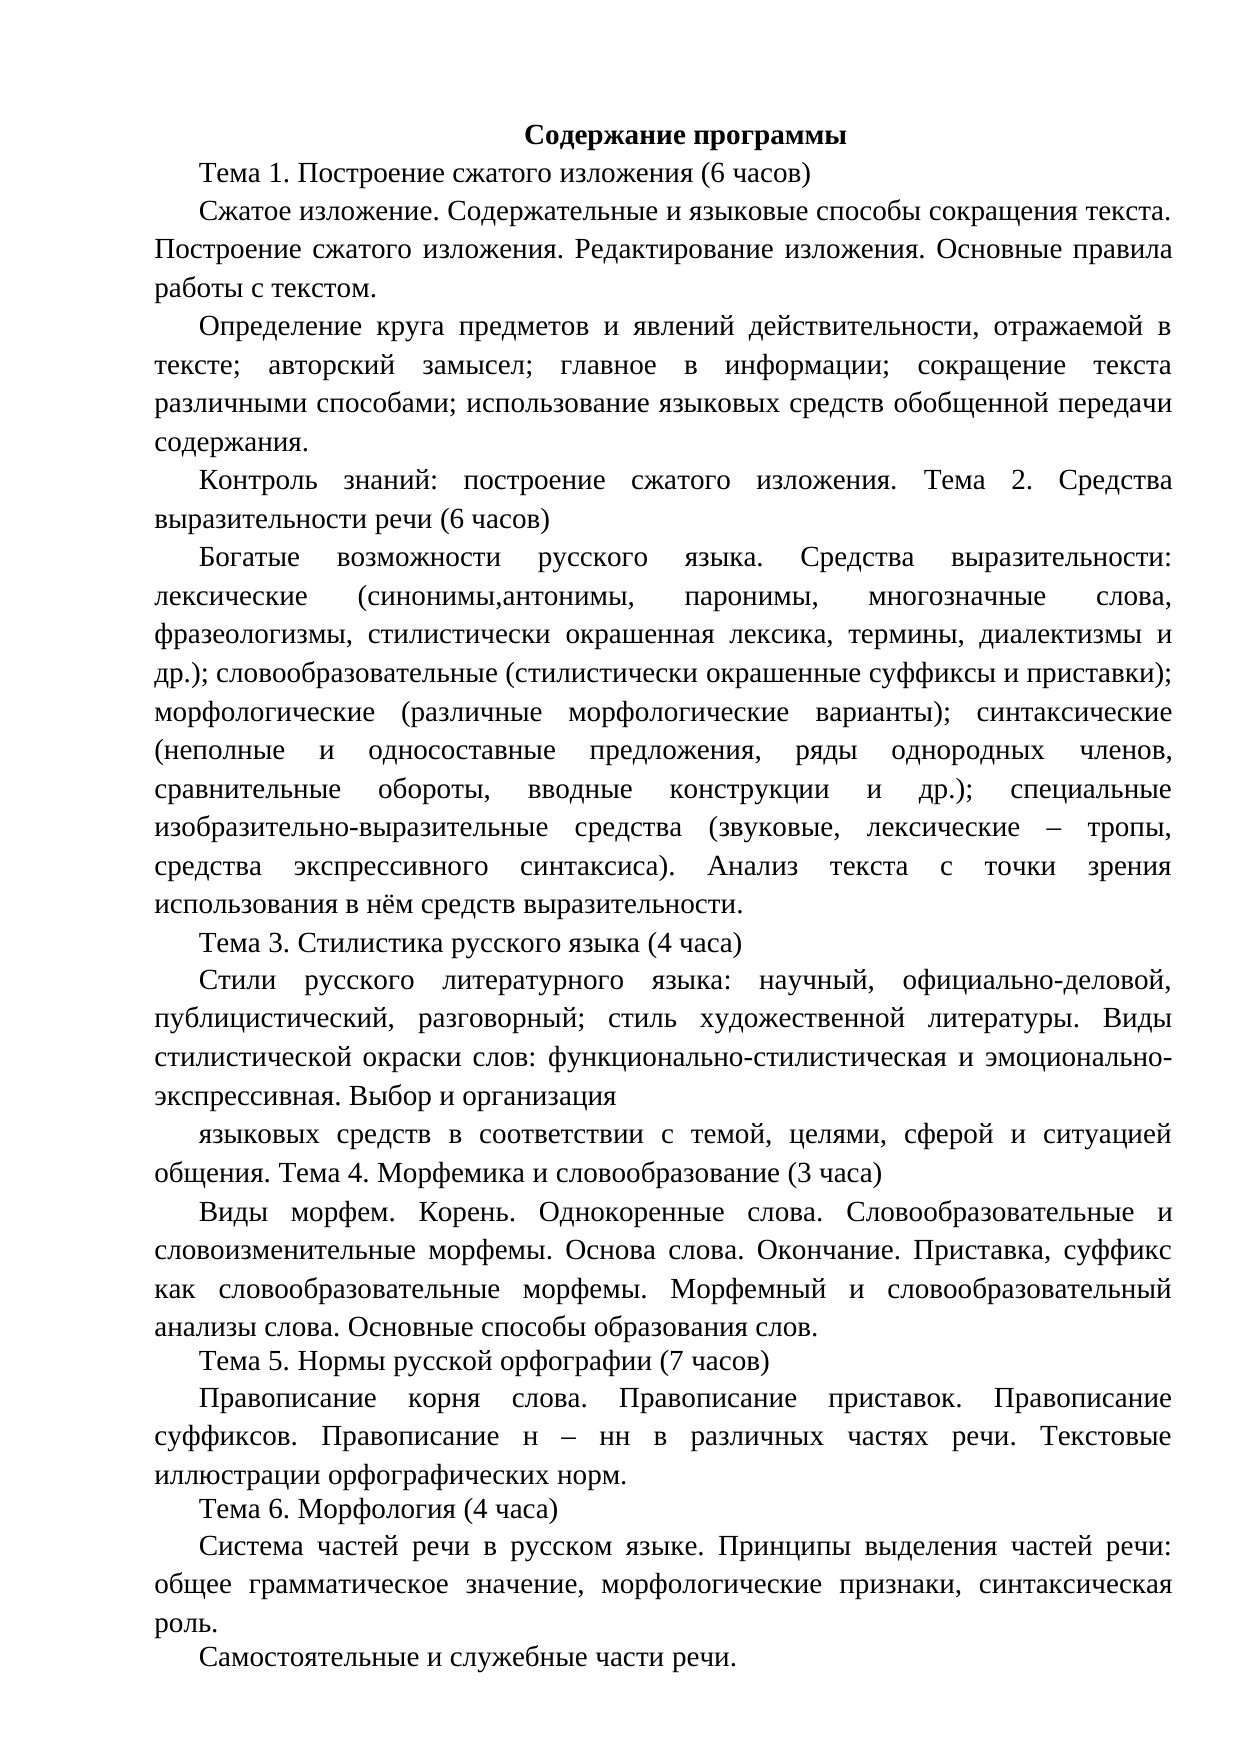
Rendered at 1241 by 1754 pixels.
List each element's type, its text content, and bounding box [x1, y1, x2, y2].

text Тема 1. Построение сжатого изложения (6 часов) [154, 155, 1173, 188]
text Определение круга предметов и явлений действительности, отражаемой в тексте; авторский замысел; главное в информации; сокращение текста различными способами; использование языковых средств обобщенной передачи содержания. [154, 308, 1173, 457]
text Тема 5. Нормы русской орфографии (7 часов) [154, 1348, 1173, 1377]
text Стили русского литературного языка: научный, официально-деловой, публицистический, разговорный; стиль художественной литературы. Виды стилистической окраски слов: функционально-стилистическая и эмоционально-экспрессивная. Выбор и организация [154, 962, 1173, 1111]
text Виды морфем. Корень. Однокоренные слова. Словообразовательные и словоизменительные морфемы. Основа слова. Окончание. Приставка, суффикс как словообразовательные морфемы. Морфемный и словообразовательный анализы слова. Основные способы образования слов. [154, 1194, 1173, 1343]
text Богатые возможности русского языка. Средства выразительности: лексические (синонимы,антонимы, паронимы, многозначные слова, фразеологизмы, стилистически окрашенная лексика, термины, диалектизмы и др.); словообразовательные (стилистически окрашенные суффиксы и приставки); морфологические (различные морфологические варианты); синтаксические (неполные и односоставные предложения, ряды однородных членов, сравнительные обороты, вводные конструкции и др.); специальные изобразительно-выразительные средства (звуковые, лексические – тропы, средства экспрессивного синтаксиса). Анализ текста с точки зрения использования в нём средств выразительности. [154, 539, 1173, 920]
text Сжатое изложение. Содержательные и языковые способы сокращения текста. Построение сжатого изложения. Редактирование изложения. Основные правила работы с текстом. [154, 193, 1173, 303]
text Тема 6. Морфология (4 часа) [154, 1496, 1173, 1524]
text Система частей речи в русском языке. Принципы выделения частей речи: общее грамматическое значение, морфологические признаки, синтаксическая роль. [154, 1528, 1173, 1639]
text Самостоятельные и служебные части речи. [154, 1644, 1173, 1672]
text Правописание корня слова. Правописание приставок. Правописание суффиксов. Правописание н – нн в различных частях речи. Текстовые иллюстрации орфографических норм. [154, 1380, 1173, 1491]
text языковых средств в соответствии с темой, целями, сферой и ситуацией общения. Тема 4. Морфемика и словообразование (3 часа) [154, 1116, 1173, 1188]
text Тема 3. Стилистика русского языка (4 часа) [154, 925, 1173, 958]
text Контроль знаний: построение сжатого изложения. Тема 2. Средства выразительности речи (6 часов) [154, 462, 1173, 534]
subtitle Содержание программы [154, 117, 1173, 151]
